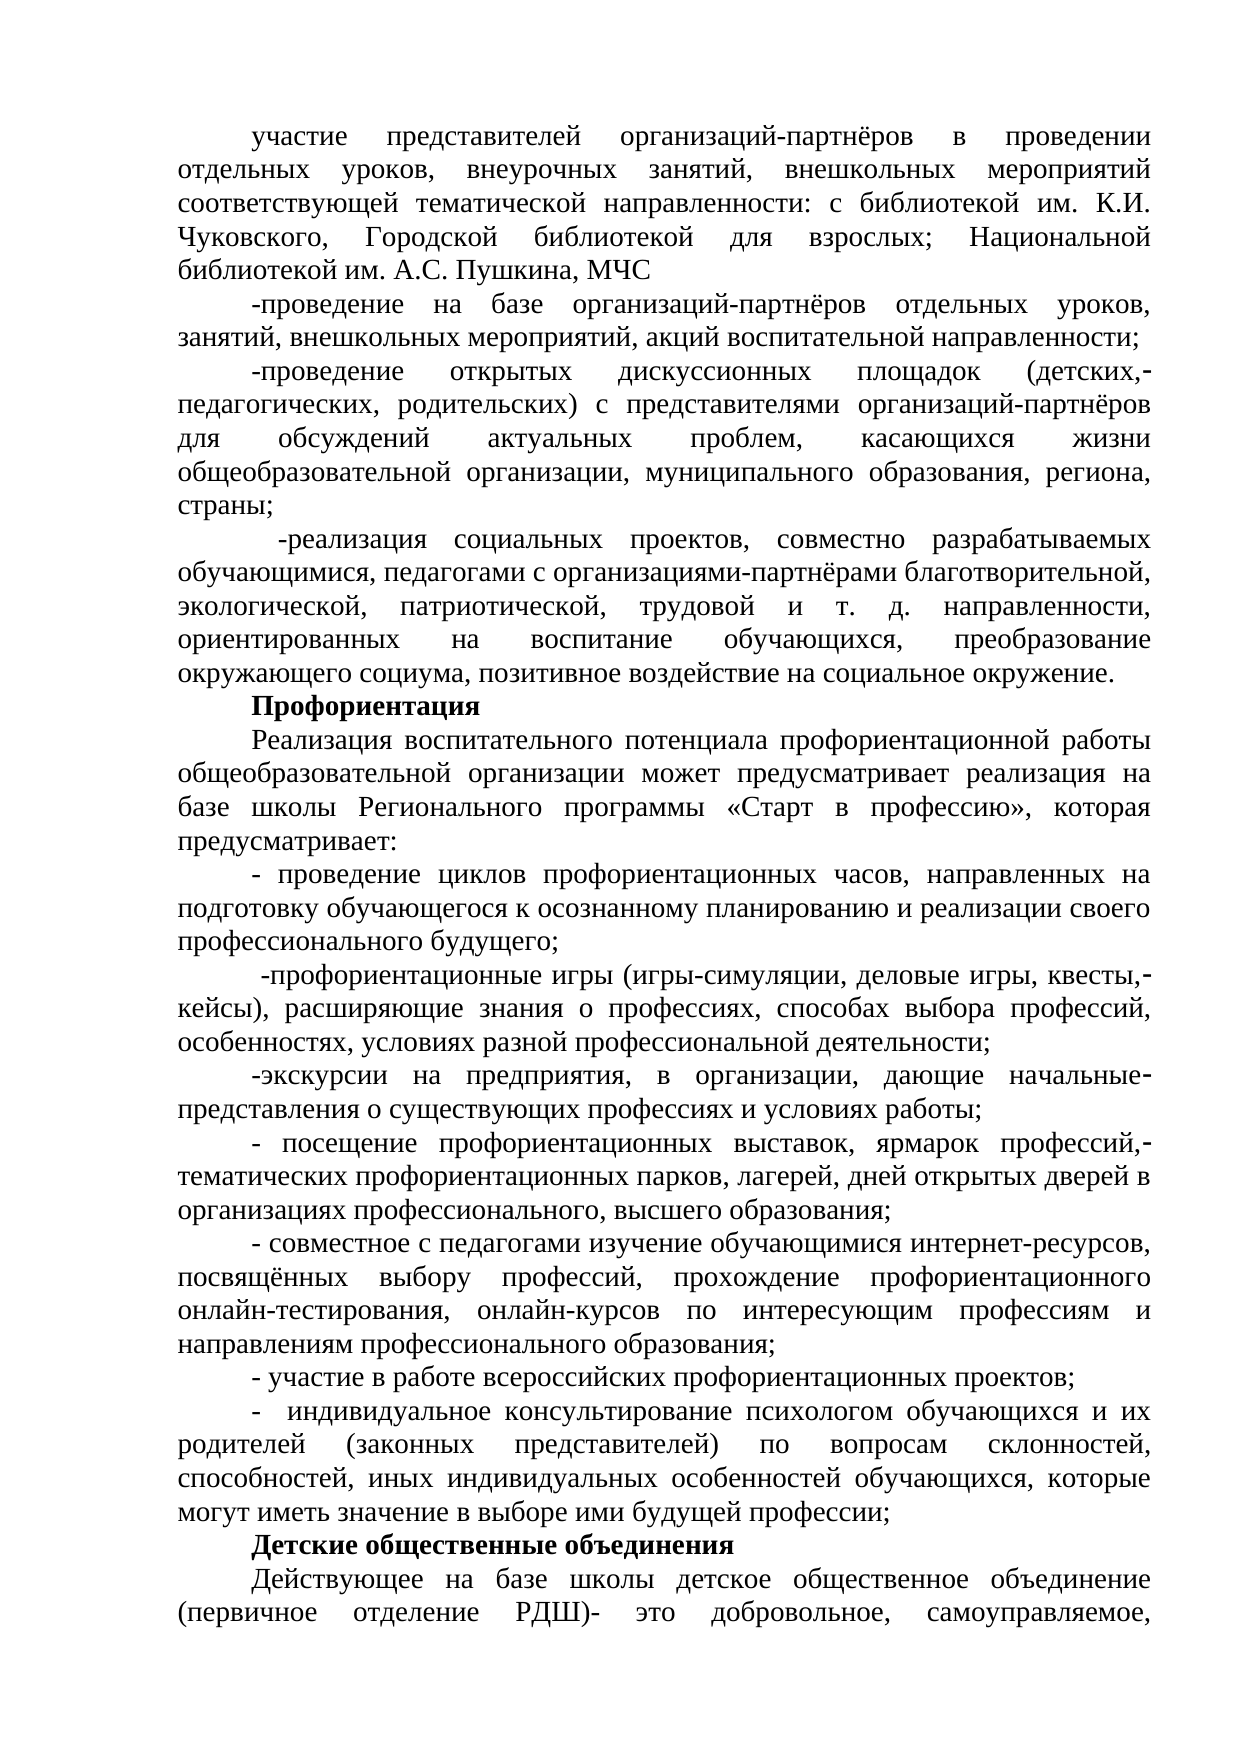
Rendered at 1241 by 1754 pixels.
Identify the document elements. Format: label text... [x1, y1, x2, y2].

list -проведение на базе организаций-партнёров отдельных уроков, занятий, внешкольных мероприятий, акций воспитательной направленности; [177, 286, 1152, 353]
list -профориентационные игры (игры-симуляции, деловые игры, квесты, кейсы), расширяющие знания о профессиях, способах выбора профессий, особенностях, условиях разной профессиональной деятельности; [177, 957, 1152, 1057]
list - индивидуальное консультирование психологом обучающихся и их родителей (законных представителей) по вопросам склонностей, способностей, иных индивидуальных особенностей обучающихся, которые могут иметь значение в выборе ими будущей профессии; [177, 1393, 1152, 1527]
list Детские общественные объединения [177, 1527, 1152, 1561]
list Реализация воспитательного потенциала профориентационной работы общеобразовательной организации может предусматривает реализация на базе школы Регионального программы «Старт в профессию», которая предусматривает: [177, 722, 1152, 856]
list - проведение циклов профориентационных часов, направленных на подготовку обучающегося к осознанному планированию и реализации своего профессионального будущего; [177, 856, 1152, 957]
list -проведение открытых дискуссионных площадок (детских, педагогических, родительских) с представителями организаций-партнёров для обсуждений актуальных проблем, касающихся жизни общеобразовательной организации, муниципального образования, региона, страны; [177, 353, 1152, 521]
list - совместное с педагогами изучение обучающимися интернет-ресурсов, посвящённых выбору профессий, прохождение профориентационного онлайн-тестирования, онлайн-курсов по интересующим профессиям и направлениям профессионального образования; [177, 1225, 1152, 1359]
list -реализация социальных проектов, совместно разрабатываемых обучающимися, педагогами с организациями-партнёрами благотворительной, экологической, патриотической, трудовой и т. д. направленности, ориентированных на воспитание обучающихся, преобразование окружающего социума, позитивное воздействие на социальное окружение. [177, 521, 1152, 688]
list участие представителей организаций-партнёров в проведении отдельных уроков, внеурочных занятий, внешкольных мероприятий соответствующей тематической направленности: с библиотекой им. К.И. Чуковского, Городской библиотекой для взрослых; Национальной библиотекой им. А.С. Пушкина, МЧС [177, 118, 1152, 286]
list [177, 1561, 1152, 1628]
list Профориентация [177, 688, 1152, 722]
list -экскурсии на предприятия, в организации, дающие начальные представления о существующих профессиях и условиях работы; [177, 1057, 1152, 1125]
list - посещение профориентационных выставок, ярмарок профессий, тематических профориентационных парков, лагерей, дней открытых дверей в организациях профессионального, высшего образования; [177, 1125, 1152, 1225]
list - участие в работе всероссийских профориентационных проектов; [177, 1359, 1152, 1393]
